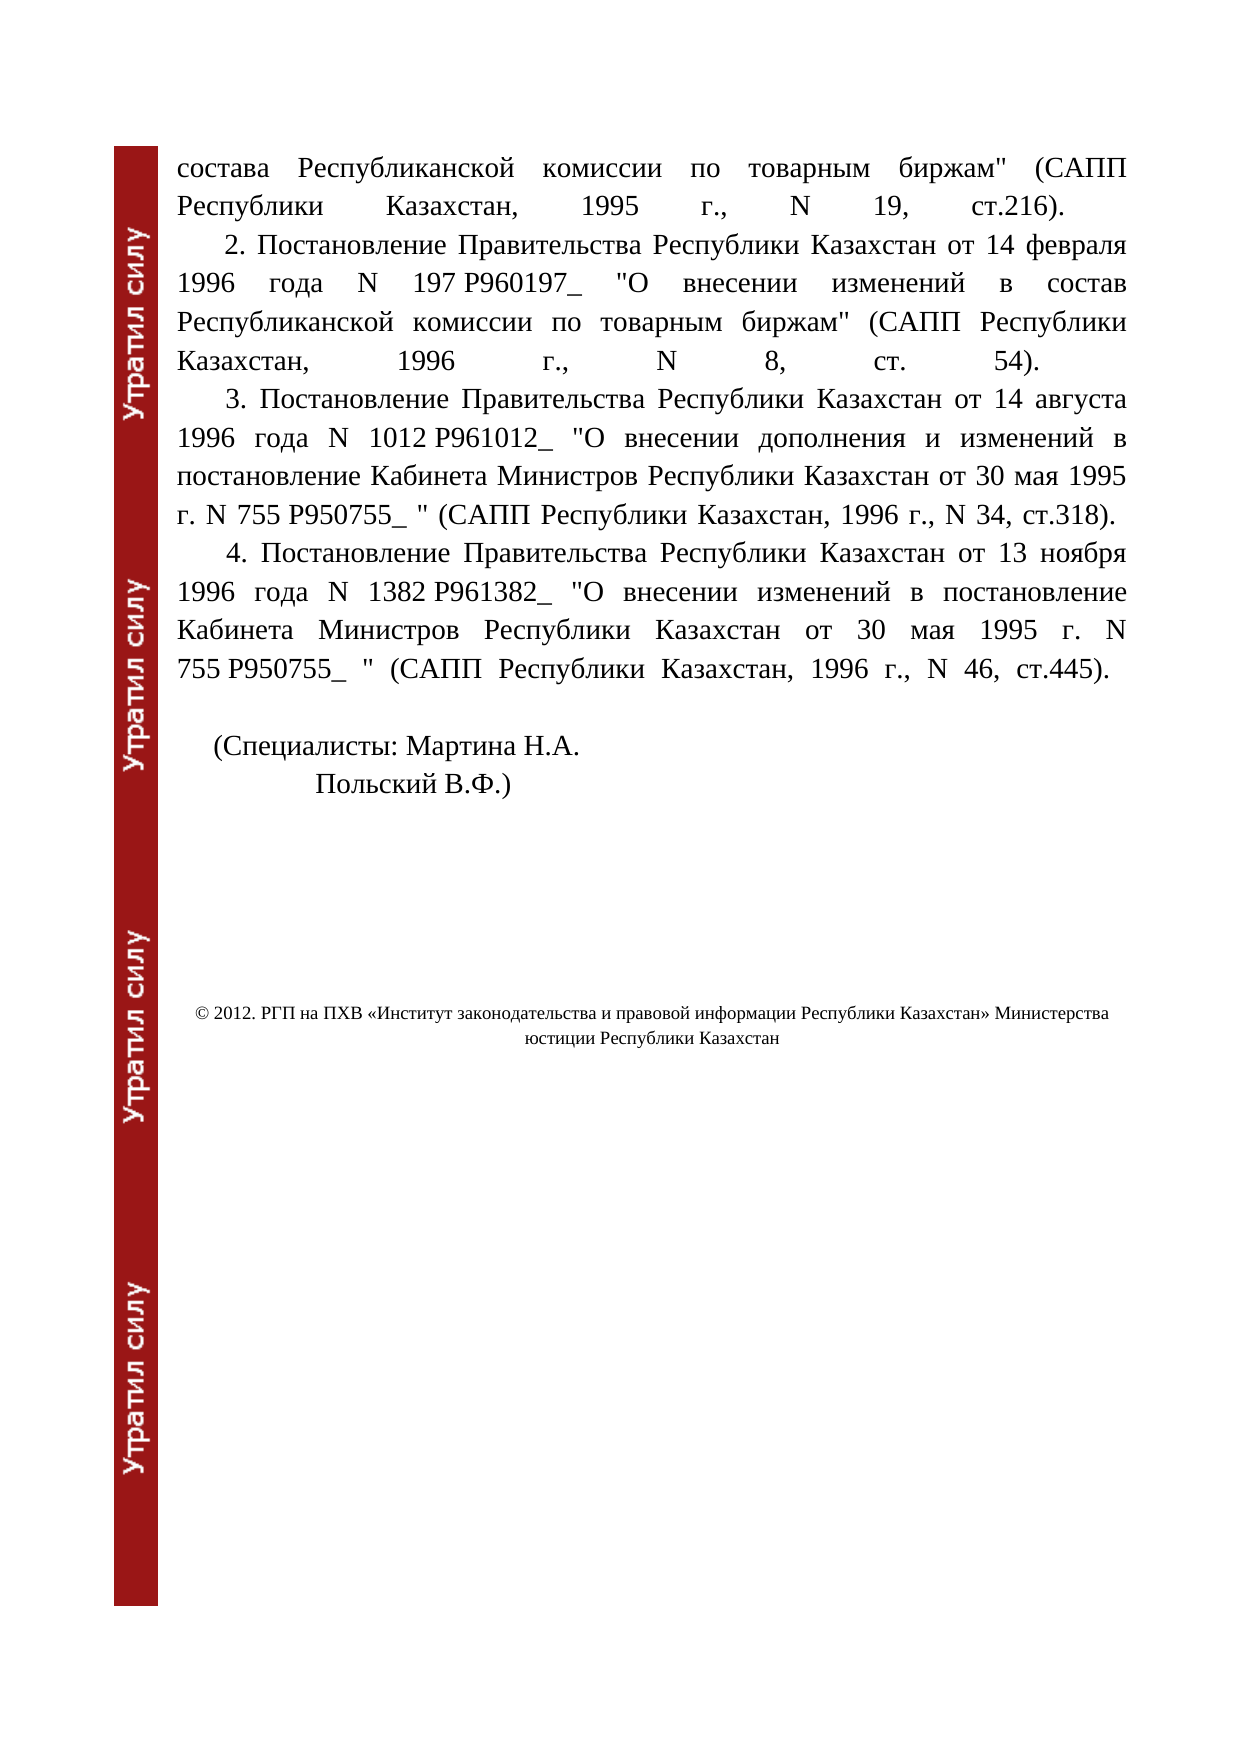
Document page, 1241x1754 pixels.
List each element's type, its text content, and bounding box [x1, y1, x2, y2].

picture [114, 800, 158, 1002]
picture [114, 146, 158, 150]
picture [114, 762, 158, 767]
picture [114, 1048, 158, 1606]
text Польский В.Ф.) [112, 767, 1128, 800]
text © 2012. РГП на ПХВ «Институт законодательства и правовой информации Республики Казахстан» Министерства юстиции Республики Казахстан [112, 1002, 1128, 1048]
picture [114, 723, 158, 728]
text (Специалисты: Мартина Н.А. [112, 728, 1128, 762]
